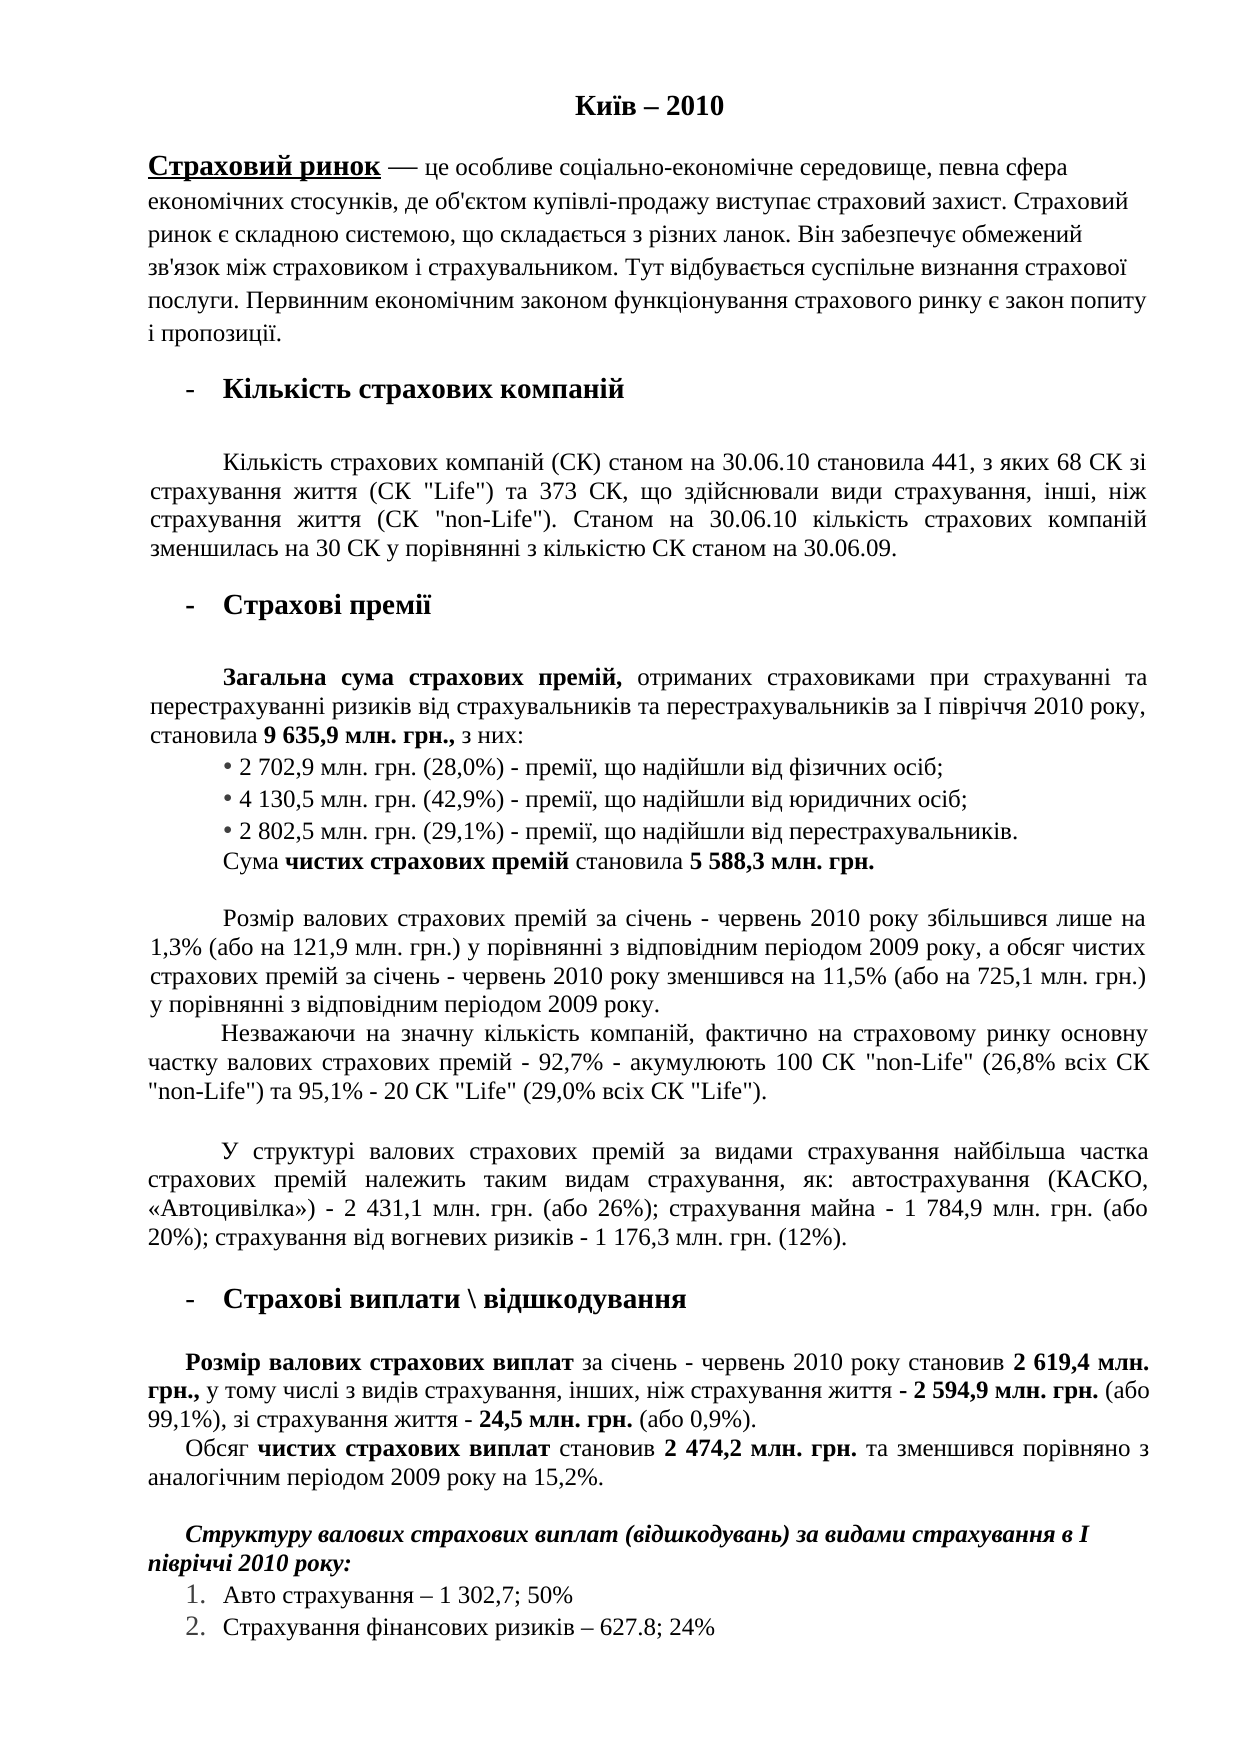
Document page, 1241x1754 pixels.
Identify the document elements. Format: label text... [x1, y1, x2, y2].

list Кількість страхових компаній [185, 372, 1152, 405]
text Київ – 2010 [148, 88, 1152, 122]
text Незважаючи на значну кількість компаній, фактично на страховому ринку основну частку валових страхових премій - 92,7% - акумулюють 100 СК "non-Life" (26,8% всіх СК "non-Life") та 95,1% - 20 СК "Life" (29,0% всіх СК "Life"). [148, 1018, 1149, 1104]
list Страхування фінансових ризиків – 627.8; 24% [185, 1609, 1152, 1642]
text Розмір валових страхових премій за січень - червень 2010 року збільшився лише на 1,3% (або на 121,9 млн. грн.) у порівнянні з відповідним періодом 2009 року, а обсяг чистих страхових премій за січень - червень 2010 року зменшився на 11,5% (або на 725,1 млн. грн.) у порівнянні з відповідним періодом 2009 року. [150, 903, 1147, 1018]
text Кількість страхових компаній (СК) станом на 30.06.10 становила 441, з яких 68 СК зі страхування життя (СК "Life") та 373 СК, що здійснювали види страхування, інші, ніж страхування життя (СК "non-Life"). Станом на 30.06.10 кількість страхових компаній зменшилась на 30 СК у порівнянні з кількістю СК станом на 30.06.09. [150, 447, 1147, 562]
text У структурі валових страхових премій за видами страхування найбільша частка страхових премій належить таким видам страхування, як: автострахування (КАСКО, «Автоцивілка») - 2 431,1 млн. грн. (або 26%); страхування майна - 1 784,9 млн. грн. (або 20%); страхування від вогневих ризиків - 1 176,3 млн. грн. (12%). [148, 1136, 1149, 1251]
text Сума чистих страхових премій становила 5 588,3 млн. грн. [150, 846, 1147, 874]
list Авто страхування – 1 302,7; 50% [185, 1577, 1152, 1609]
list 2 802,5 млн. грн. (29,1%) - премії, що надійшли від перестрахувальників. [150, 813, 1152, 846]
text Обсяг чистих страхових виплат становив 2 474,2 млн. грн. та зменшився порівняно з аналогічним періодом 2009 року на 15,2%. [148, 1433, 1149, 1491]
text Страховий ринок — це особливе соціально-економічне середовище, певна сфера економічних стосунків, де об'єктом купівлі-продажу виступає страховий захист. Страховий ринок є складною системою, що складається з різних ланок. Він забезпечує обмежений зв'язок між страховиком і страхувальником. Тут відбувається суспільне визнання страхової послуги. Первинним економічним законом функціонування страхового ринку є закон попиту і пропозиції. [148, 148, 1152, 347]
text Загальна сума страхових премій, отриманих страховиками при страхуванні та перестрахуванні ризиків від страхувальників та перестрахувальників за І півріччя 2010 року, становила 9 635,9 млн. грн., з них: [150, 662, 1147, 748]
list Страхові виплати \ відшкодування [185, 1282, 1149, 1316]
list Страхові премії [185, 587, 1147, 621]
text Структуру валових страхових виплат (відшкодувань) за видами страхування в І півріччі 2010 року: [148, 1519, 1152, 1577]
list 2 702,9 млн. грн. (28,0%) - премії, що надійшли від фізичних осіб; [150, 748, 1152, 781]
list 4 130,5 млн. грн. (42,9%) - премії, що надійшли від юридичних осіб; [150, 781, 1152, 813]
text Розмір валових страхових виплат за січень - червень 2010 року становив 2 619,4 млн. грн., у тому числі з видів страхування, інших, ніж страхування життя - 2 594,9 млн. грн. (або 99,1%), зі страхування життя - 24,5 млн. грн. (або 0,9%). [148, 1347, 1149, 1433]
